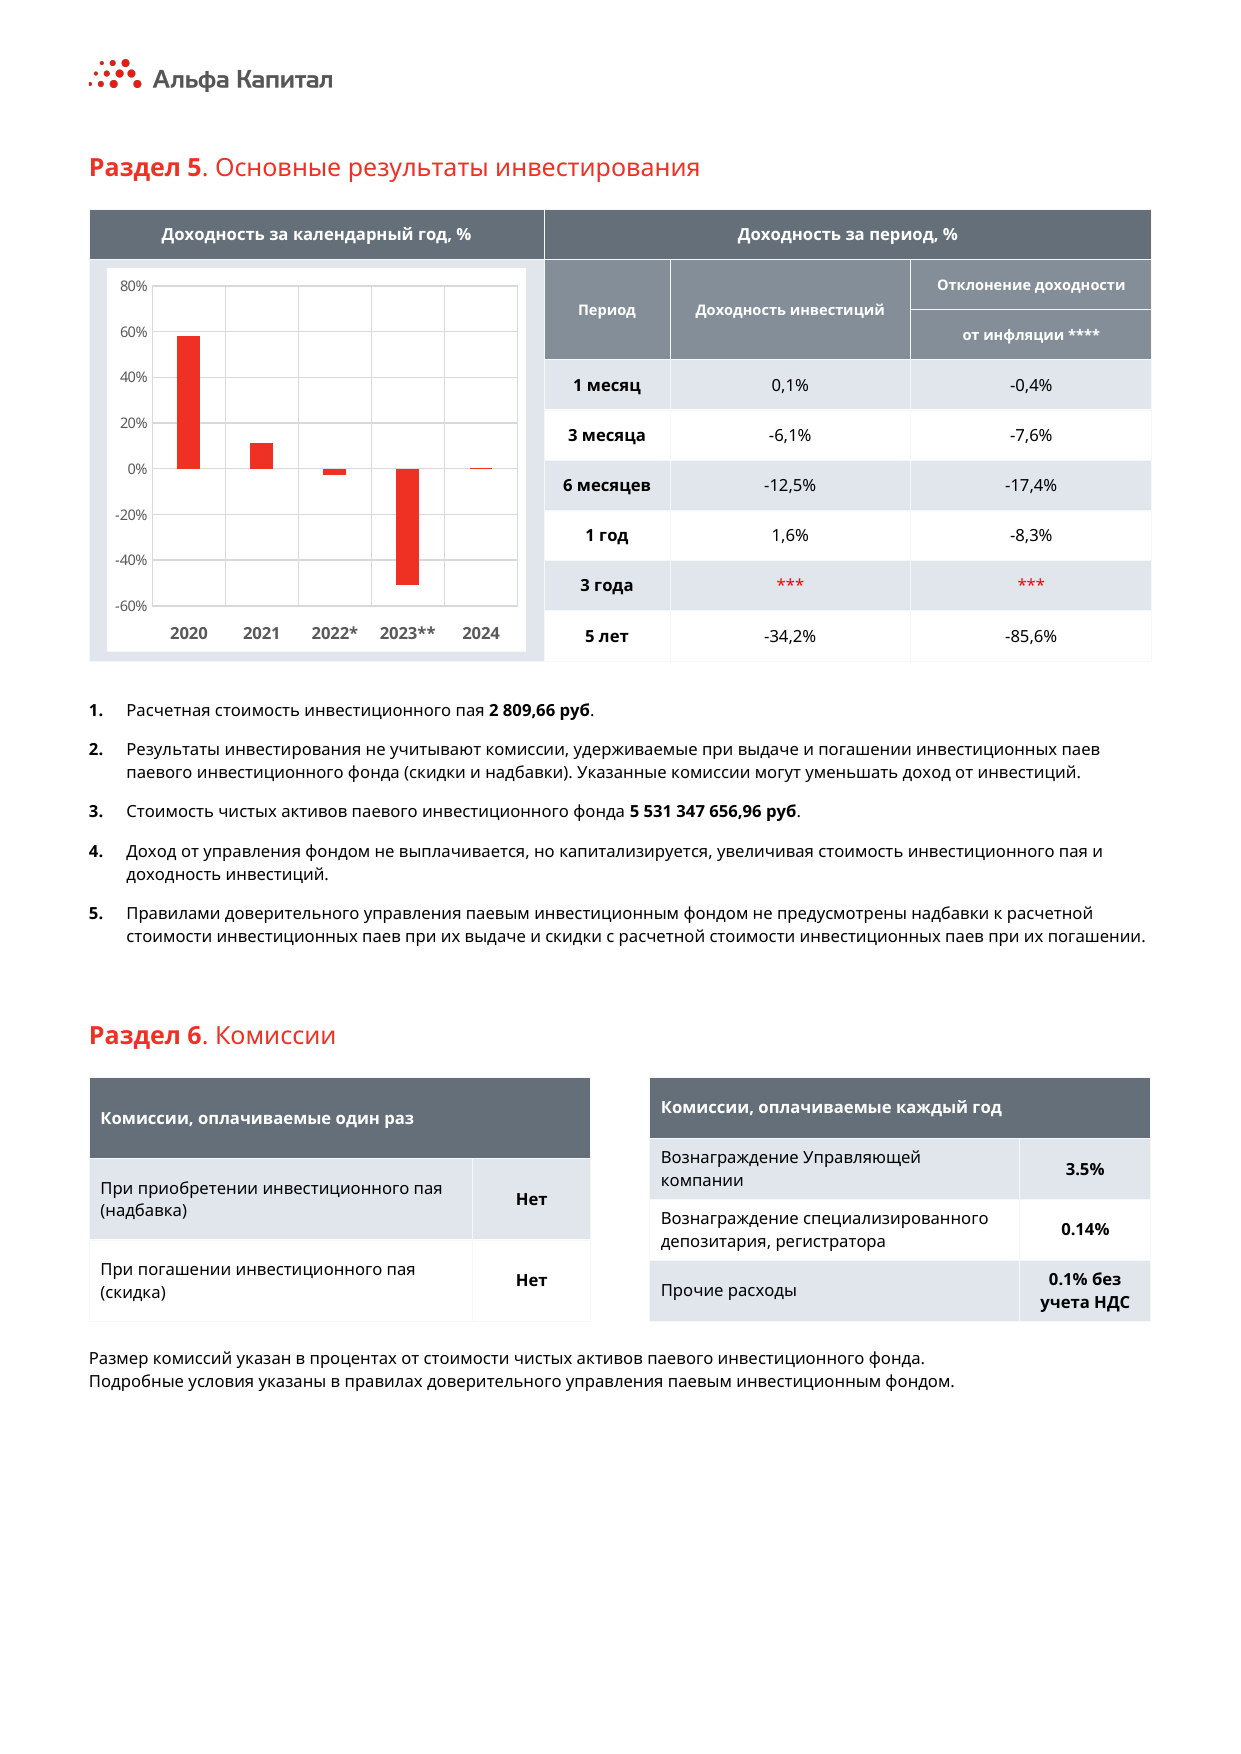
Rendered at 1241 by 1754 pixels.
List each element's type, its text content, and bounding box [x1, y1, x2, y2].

table_cell Раздел 6. Комиссии Размер комиссий указан в процентах от стоимости чистых активов паевого инвестиционного фонда. Подробные условия указаны в правилах доверительного управления паевым инвестиционным фондом. [0, 982, 1240, 1427]
picture [88, 59, 332, 92]
table_header Раздел 5. Основные результаты инвестирования Расчетная стоимость инвестиционного пая 2 809,66 руб. Результаты инвестирования не учитывают комиссии, удерживаемые при выдаче и погашении инвестиционных паев паевого инвестиционного фонда (скидки и надбавки). Указанные комиссии могут уменьшать доход от инвестиций. Стоимость чистых активов паевого инвестиционного фонда 5 531 347 656,96 руб. Доход от управления фондом не выплачивается, но капитализируется, увеличивая стоимость инвестиционного пая и доходность инвестиций. Правилами доверительного управления паевым инвестиционным фондом не предусмотрены надбавки к расчетной стоимости инвестиционных паев при их выдаче и скидки с расчетной стоимости инвестиционных паев при их погашении. [0, 114, 1240, 982]
